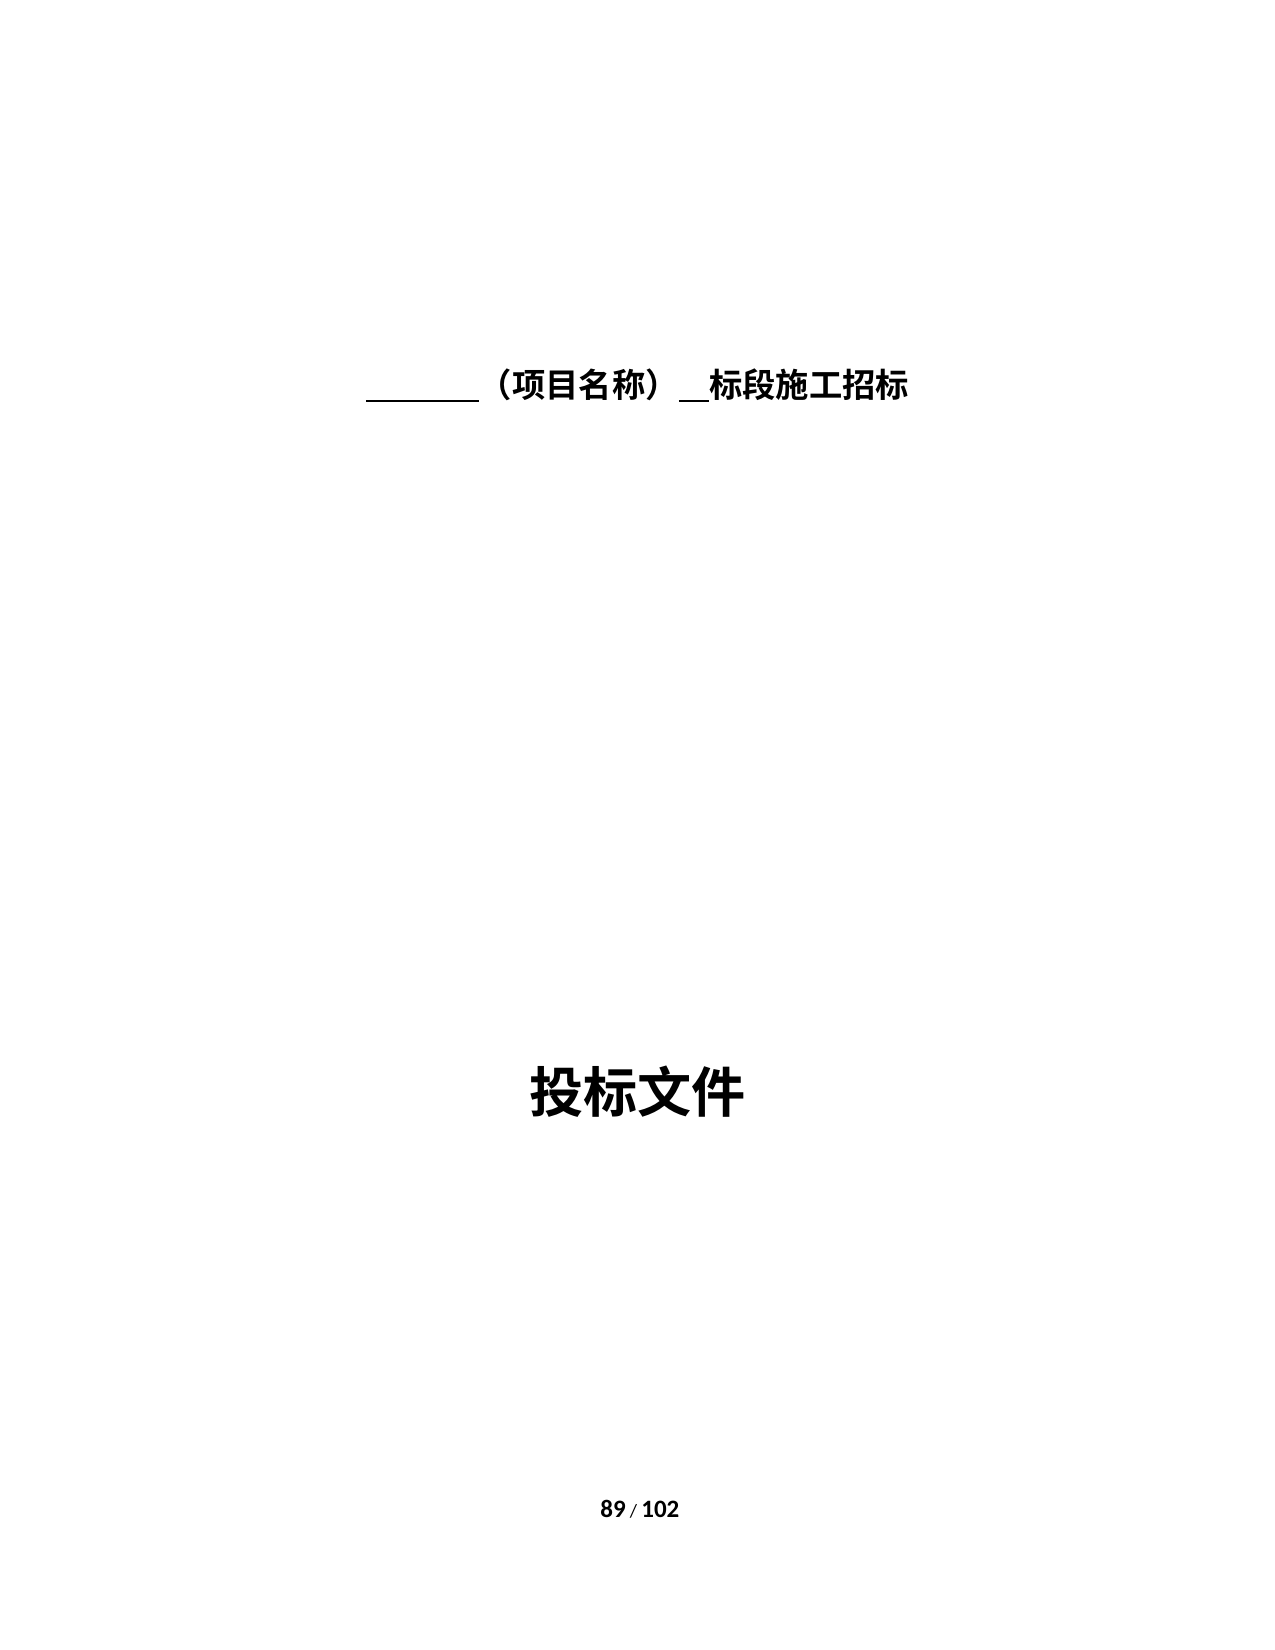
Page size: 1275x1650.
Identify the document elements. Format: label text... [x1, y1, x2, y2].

text （项目名称） 标段施工招标 [187, 350, 1087, 415]
subtitle 投标文件 [187, 1040, 1087, 1137]
